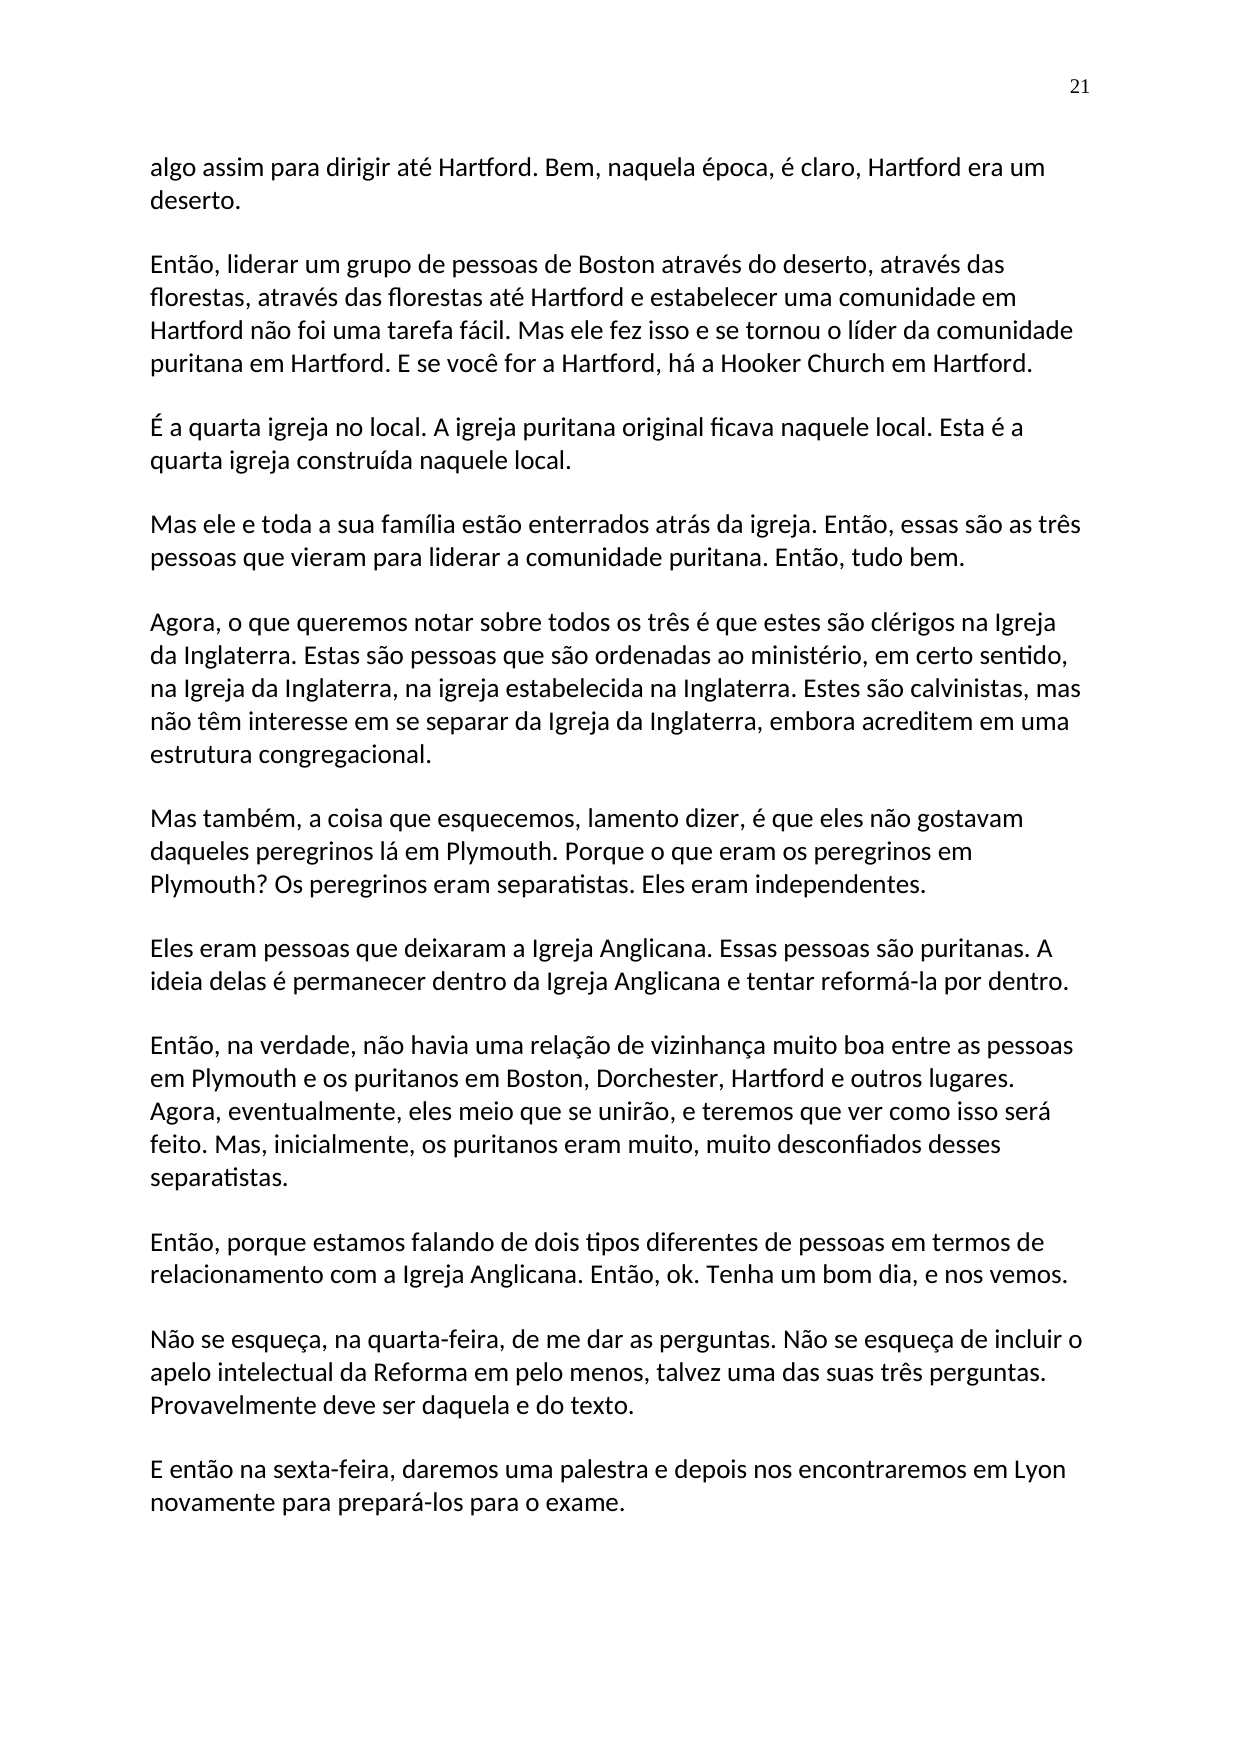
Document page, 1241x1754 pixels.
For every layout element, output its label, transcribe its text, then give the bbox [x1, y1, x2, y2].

text Mas também, a coisa que esquecemos, lamento dizer, é que eles não gostavam daqueles peregrinos lá em Plymouth. Porque o que eram os peregrinos em Plymouth? Os peregrinos eram separatistas. Eles eram independentes. [150, 801, 1090, 900]
text Agora, o que queremos notar sobre todos os três é que estes são clérigos na Igreja da Inglaterra. Estas são pessoas que são ordenadas ao ministério, em certo sentido, na Igreja da Inglaterra, na igreja estabelecida na Inglaterra. Estes são calvinistas, mas não têm interesse em se separar da Igreja da Inglaterra, embora acreditem em uma estrutura congregacional. [150, 605, 1090, 770]
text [150, 150, 1090, 216]
text Eles eram pessoas que deixaram a Igreja Anglicana. Essas pessoas são puritanas. A ideia delas é permanecer dentro da Igreja Anglicana e tentar reformá-la por dentro. [150, 931, 1090, 997]
text Não se esqueça, na quarta-feira, de me dar as perguntas. Não se esqueça de incluir o apelo intelectual da Reforma em pelo menos, talvez uma das suas três perguntas. Provavelmente deve ser daquela e do texto. [150, 1322, 1090, 1421]
text E então na sexta-feira, daremos uma palestra e depois nos encontraremos em Lyon novamente para prepará-los para o exame. [150, 1452, 1090, 1518]
text Então, porque estamos falando de dois tipos diferentes de pessoas em termos de relacionamento com a Igreja Anglicana. Então, ok. Tenha um bom dia, e nos vemos. [150, 1225, 1090, 1291]
text Então, liderar um grupo de pessoas de Boston através do deserto, através das florestas, através das florestas até Hartford e estabelecer uma comunidade em Hartford não foi uma tarefa fácil. Mas ele fez isso e se tornou o líder da comunidade puritana em Hartford. E se você for a Hartford, há a Hooker Church em Hartford. [150, 247, 1090, 379]
text É a quarta igreja no local. A igreja puritana original ficava naquele local. Esta é a quarta igreja construída naquele local. [150, 410, 1090, 476]
text Então, na verdade, não havia uma relação de vizinhança muito boa entre as pessoas em Plymouth e os puritanos em Boston, Dorchester, Hartford e outros lugares. Agora, eventualmente, eles meio que se unirão, e teremos que ver como isso será feito. Mas, inicialmente, os puritanos eram muito, muito desconfiados desses separatistas. [150, 1028, 1090, 1193]
text Mas ele e toda a sua família estão enterrados atrás da igreja. Então, essas são as três pessoas que vieram para liderar a comunidade puritana. Então, tudo bem. [150, 508, 1090, 574]
